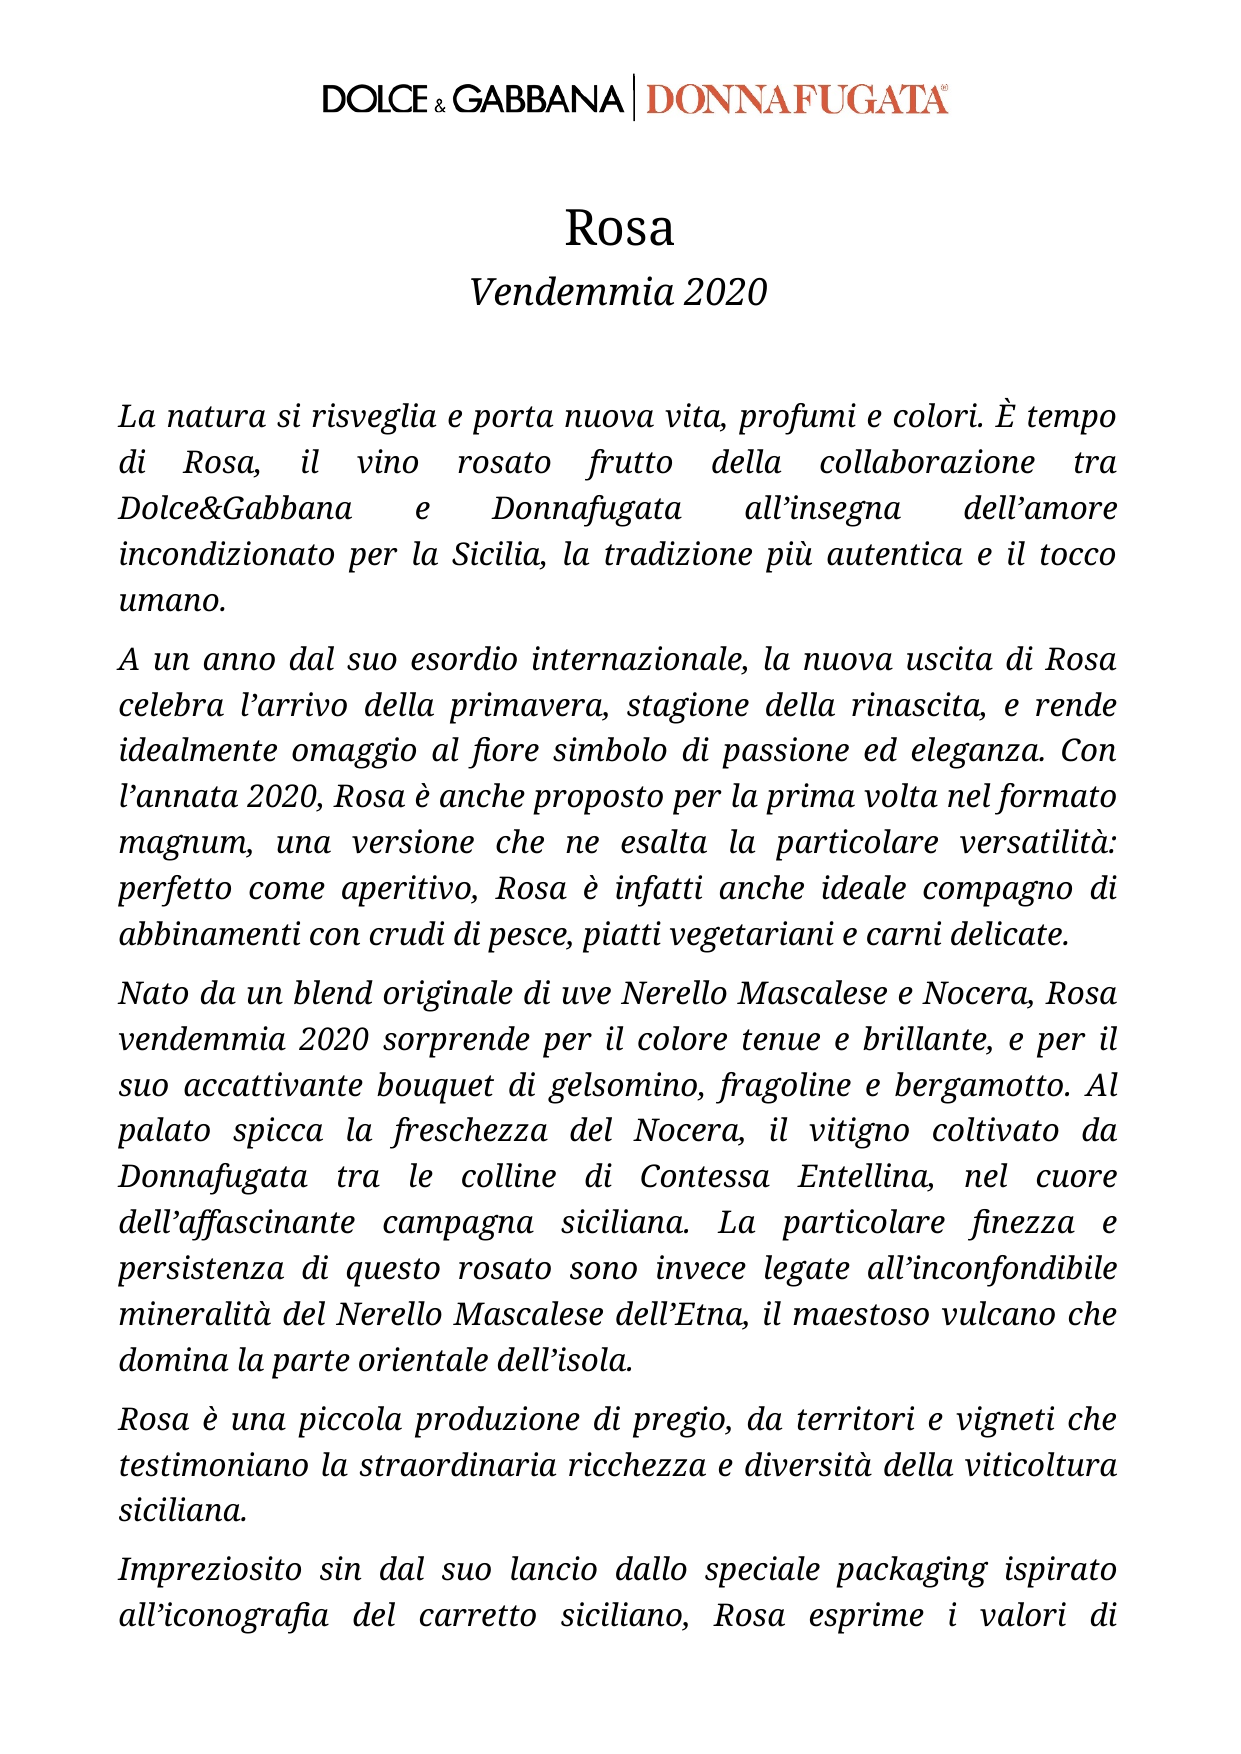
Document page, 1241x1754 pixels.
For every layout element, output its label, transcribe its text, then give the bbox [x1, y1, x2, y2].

text La natura si risveglia e porta nuova vita, profumi e colori. È tempo di Rosa, il vino rosato frutto della collaborazione tra Dolce&Gabbana e Donnafugata all’insegna dell’amore incondizionato per la Sicilia, la tradizione più autentica e il tocco umano. [118, 394, 1122, 621]
text A un anno dal suo esordio internazionale, la nuova uscita di Rosa celebra l’arrivo della primavera, stagione della rinascita, e rende idealmente omaggio al fiore simbolo di passione ed eleganza. Con l’annata 2020, Rosa è anche proposto per la prima volta nel formato magnum, una versione che ne esalta la particolare versatilità: perfetto come aperitivo, Rosa è infatti anche ideale compagno di abbinamenti con crudi di pesce, piatti vegetariani e carni delicate. [118, 637, 1122, 955]
picture [635, 79, 958, 120]
text Nato da un blend originale di uve Nerello Mascalese e Nocera, Rosa vendemmia 2020 sorprende per il colore tenue e brillante, e per il suo accattivante bouquet di gelsomino, fragoline e bergamotto. Al palato spicca la freschezza del Nocera, il vitigno coltivato da Donnafugata tra le colline di Contessa Entellina, nel cuore dell’affascinante campagna siciliana. La particolare finezza e persistenza di questo rosato sono invece legate all’inconfondibile mineralità del Nerello Mascalese dell’Etna, il maestoso vulcano che domina la parte orientale dell’isola. [118, 971, 1122, 1381]
text Vendemmia 2020 [118, 266, 1122, 317]
text Rosa è una piccola produzione di pregio, da territori e vigneti che testimoniano la straordinaria ricchezza e diversità della viticoltura siciliana. [118, 1397, 1122, 1531]
text Rosa [118, 192, 1122, 260]
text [118, 1547, 1122, 1635]
picture [283, 79, 633, 116]
